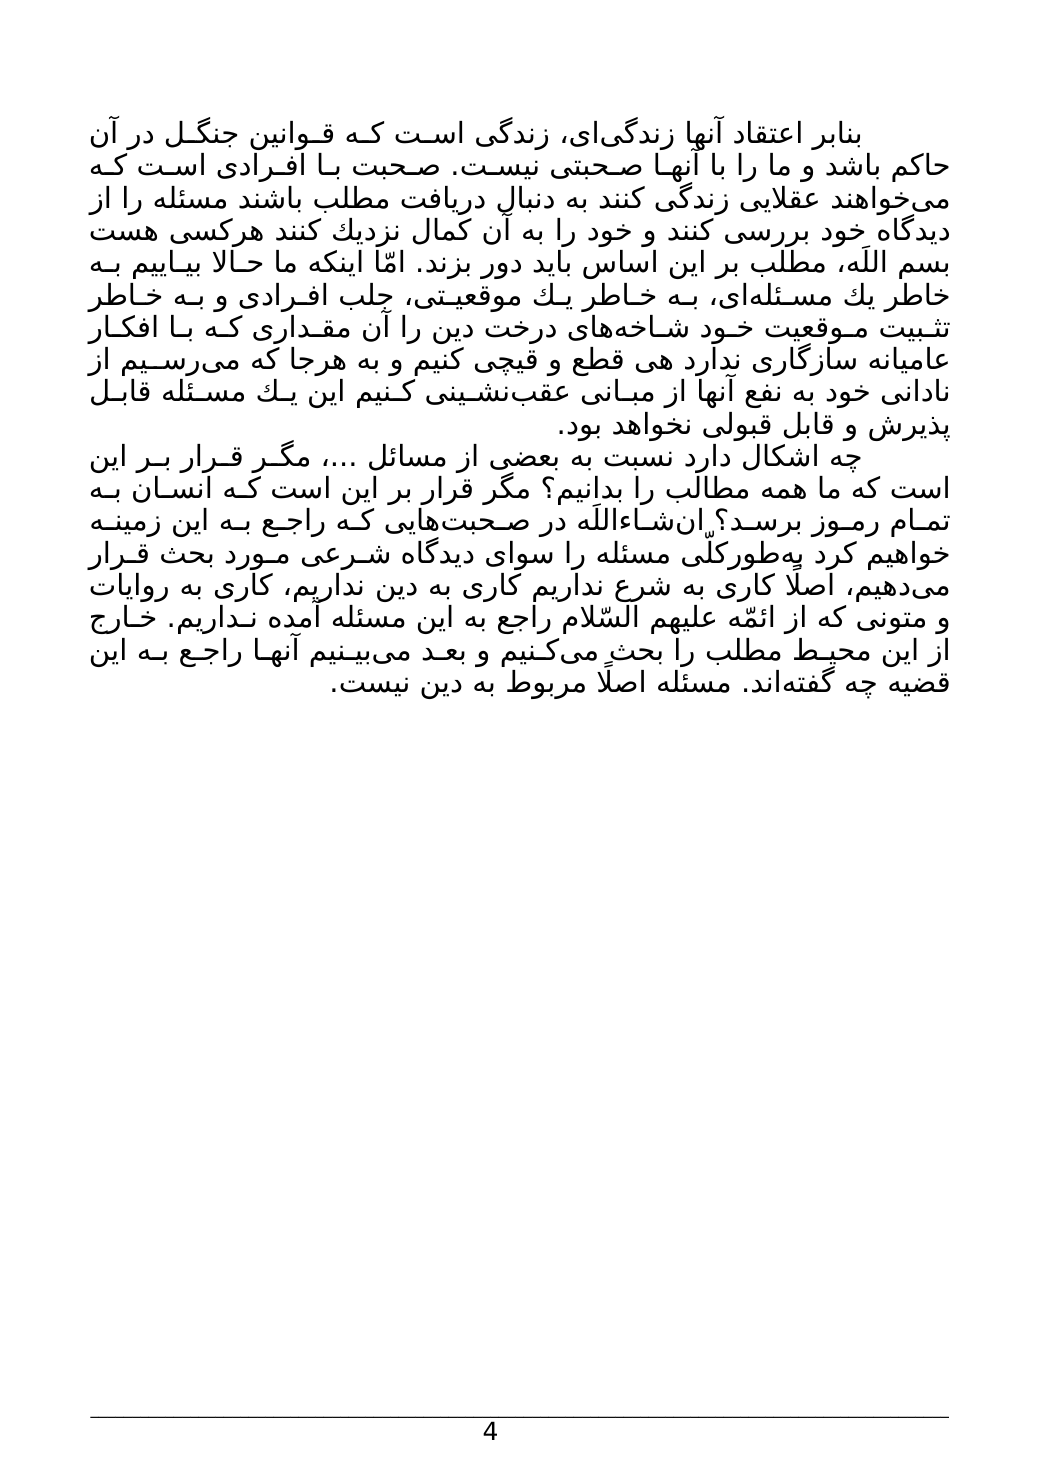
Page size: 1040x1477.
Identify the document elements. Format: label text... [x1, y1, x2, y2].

text چه اشكال دارد نسبت به بعضی از مسائل ...، مگر قرار بر این است كه ما همه مطالب را بدانیم؟ مگر قرار بر این است كه انسان به تمام رموز برسد؟ ان‌شاءاللَه در صحبت‌هایی كه راجع به این زمینه خواهیم كرد به‌طوركلّی مسئله را سوای دیدگاه شرعی مورد بحث قرار می‌دهیم، اصلًا كاری به شرع نداریم كاری به دین نداریم، كاری به روایات و متونی كه از ائمّه علیهم السّلام راجع به این مسئله آمده نداریم. خارج از این محیط مطلب را بحث می‌كنیم و بعد می‌بینیم آنها راجع به این قضیه چه گفته‌اند. مسئله اصلًا مربوط به دین نیست. [89, 441, 951, 699]
text بنابر اعتقاد آنها زندگی‌ای، زندگی است كه قوانین جنگل در آن حاكم باشد و ما را با آنها صحبتی نیست. صحبت با افرادی است كه می‌خواهند عقلایی زندگی كنند به دنبال دریافت مطلب باشند مسئله را از دیدگاه خود بررسی كنند و خود را به آن كمال نزدیك كنند هركسی هست بسم اللَه، مطلب بر این اساس باید دور بزند. امّا اینكه ما حالا بیاییم به خاطر یك مسئله‌ای، به خاطر یك موقعیتی، جلب افرادی و به خاطر تثبیت موقعیت خود شاخه‌های درخت دین را آن مقداری كه با افكار عامیانه سازگاری ندارد هی قطع و قیچی كنیم و به هرجا كه می‌رسیم از نادانی خود به نفع آنها از مبانی عقب‌نشینی كنیم این یك مسئله قابل پذیرش و قابل قبولی نخواهد بود. [89, 118, 951, 441]
